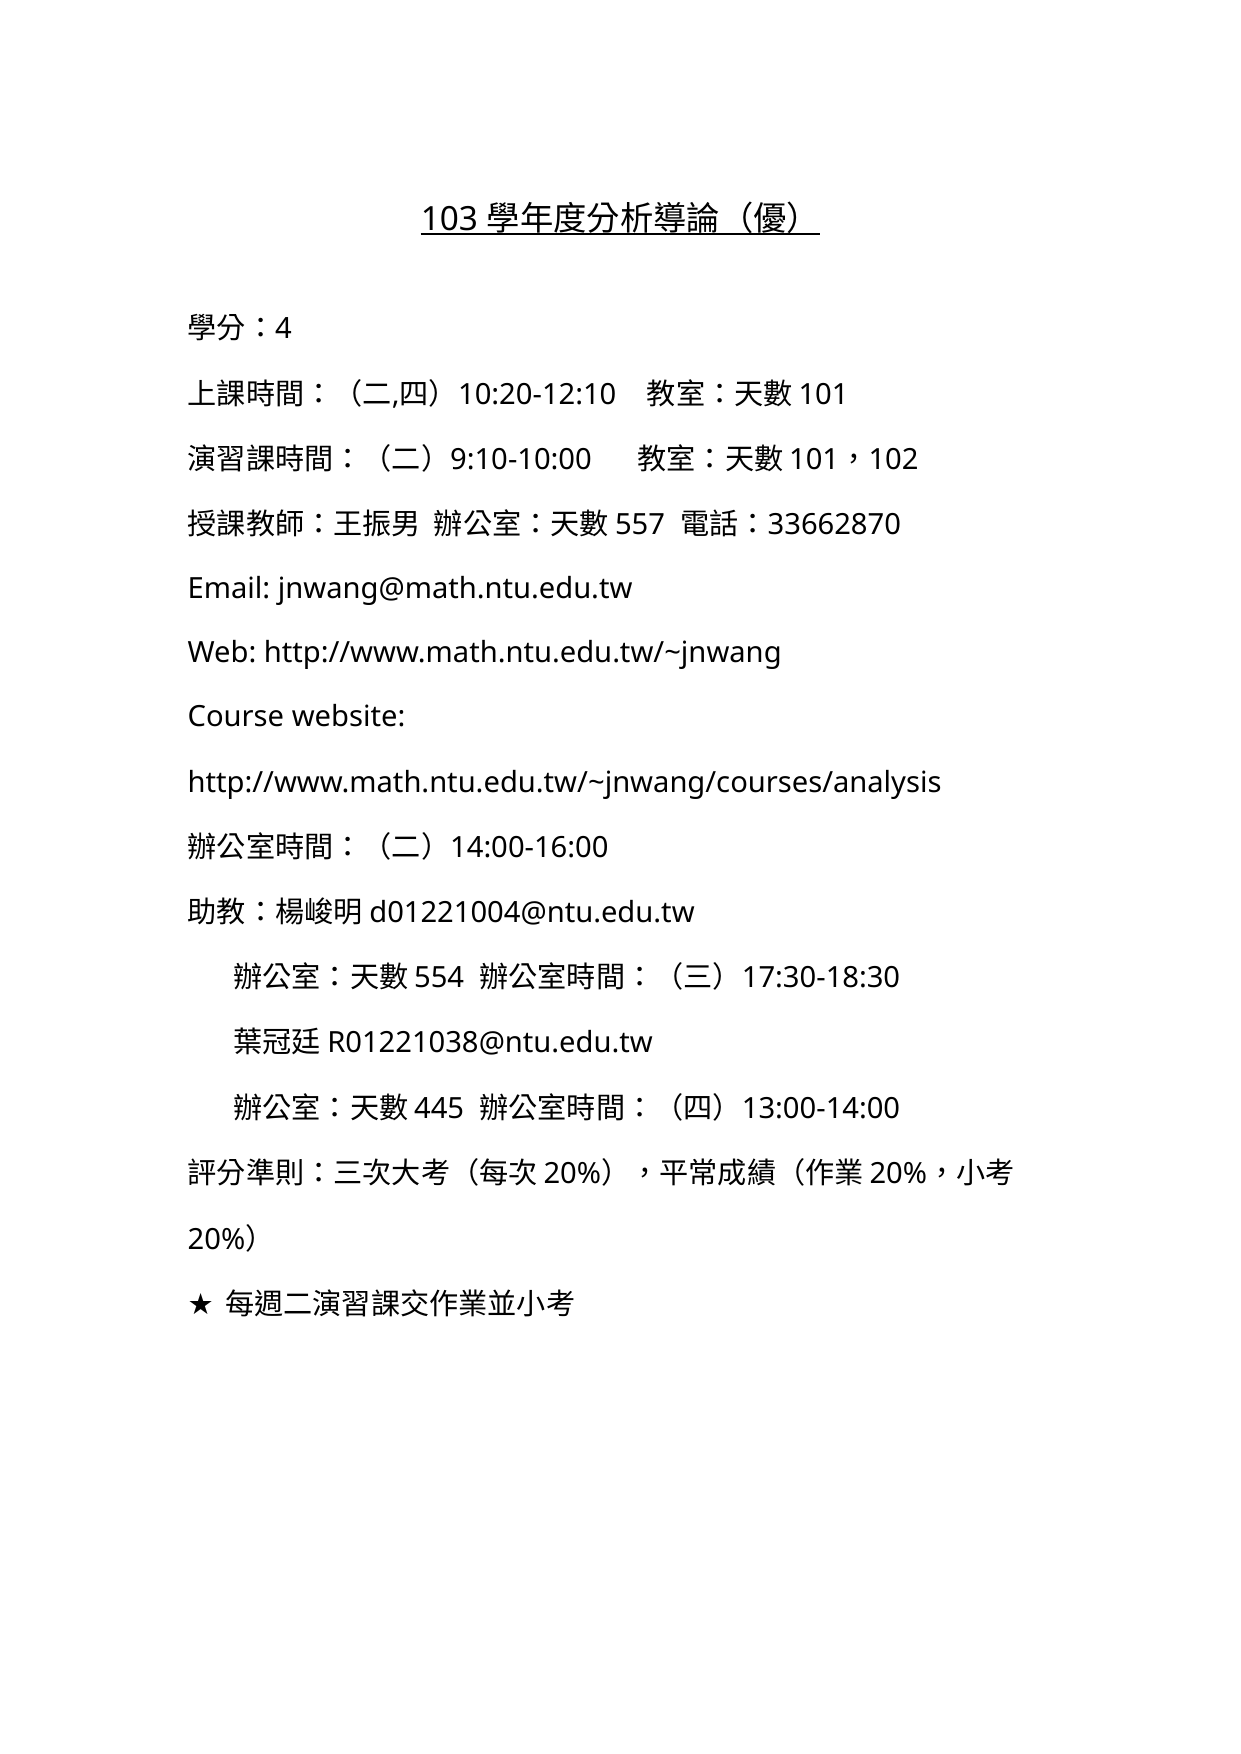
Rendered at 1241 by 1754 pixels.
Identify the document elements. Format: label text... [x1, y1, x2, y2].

text 辦公室：天數445 辦公室時間：（四）13:00-14:00 [187, 1083, 1053, 1127]
text Email: jnwang@math.ntu.edu.tw [187, 565, 1053, 609]
text 葉冠廷 R01221038@ntu.edu.tw [187, 1018, 1053, 1062]
text 辦公室：天數554 辦公室時間：（三）17:30-18:30 [187, 953, 1053, 997]
text Course website: http://www.math.ntu.edu.tw/~jnwang/courses/analysis [187, 693, 1053, 803]
text 助教：楊峻明 d01221004@ntu.edu.tw [187, 888, 1053, 932]
list 每週二演習課交作業並小考 [187, 1280, 1053, 1324]
text Web: http://www.math.ntu.edu.tw/~jnwang [187, 629, 1053, 673]
text 演習課時間：（二）9:10-10:00 教室：天數101，102 [187, 434, 1053, 479]
text 評分準則：三次大考（每次20%），平常成績（作業20%，小考20%） [187, 1149, 1053, 1259]
text 103 學年度分析導論（優） [187, 172, 1053, 260]
text 上課時間：（二,四）10:20-12:10 教室：天數101 [187, 369, 1053, 413]
text 辦公室時間：（二）14:00-16:00 [187, 823, 1053, 867]
text 學分：4 [187, 304, 1053, 348]
text 授課教師：王振男 辦公室：天數557 電話：33662870 [187, 500, 1053, 544]
